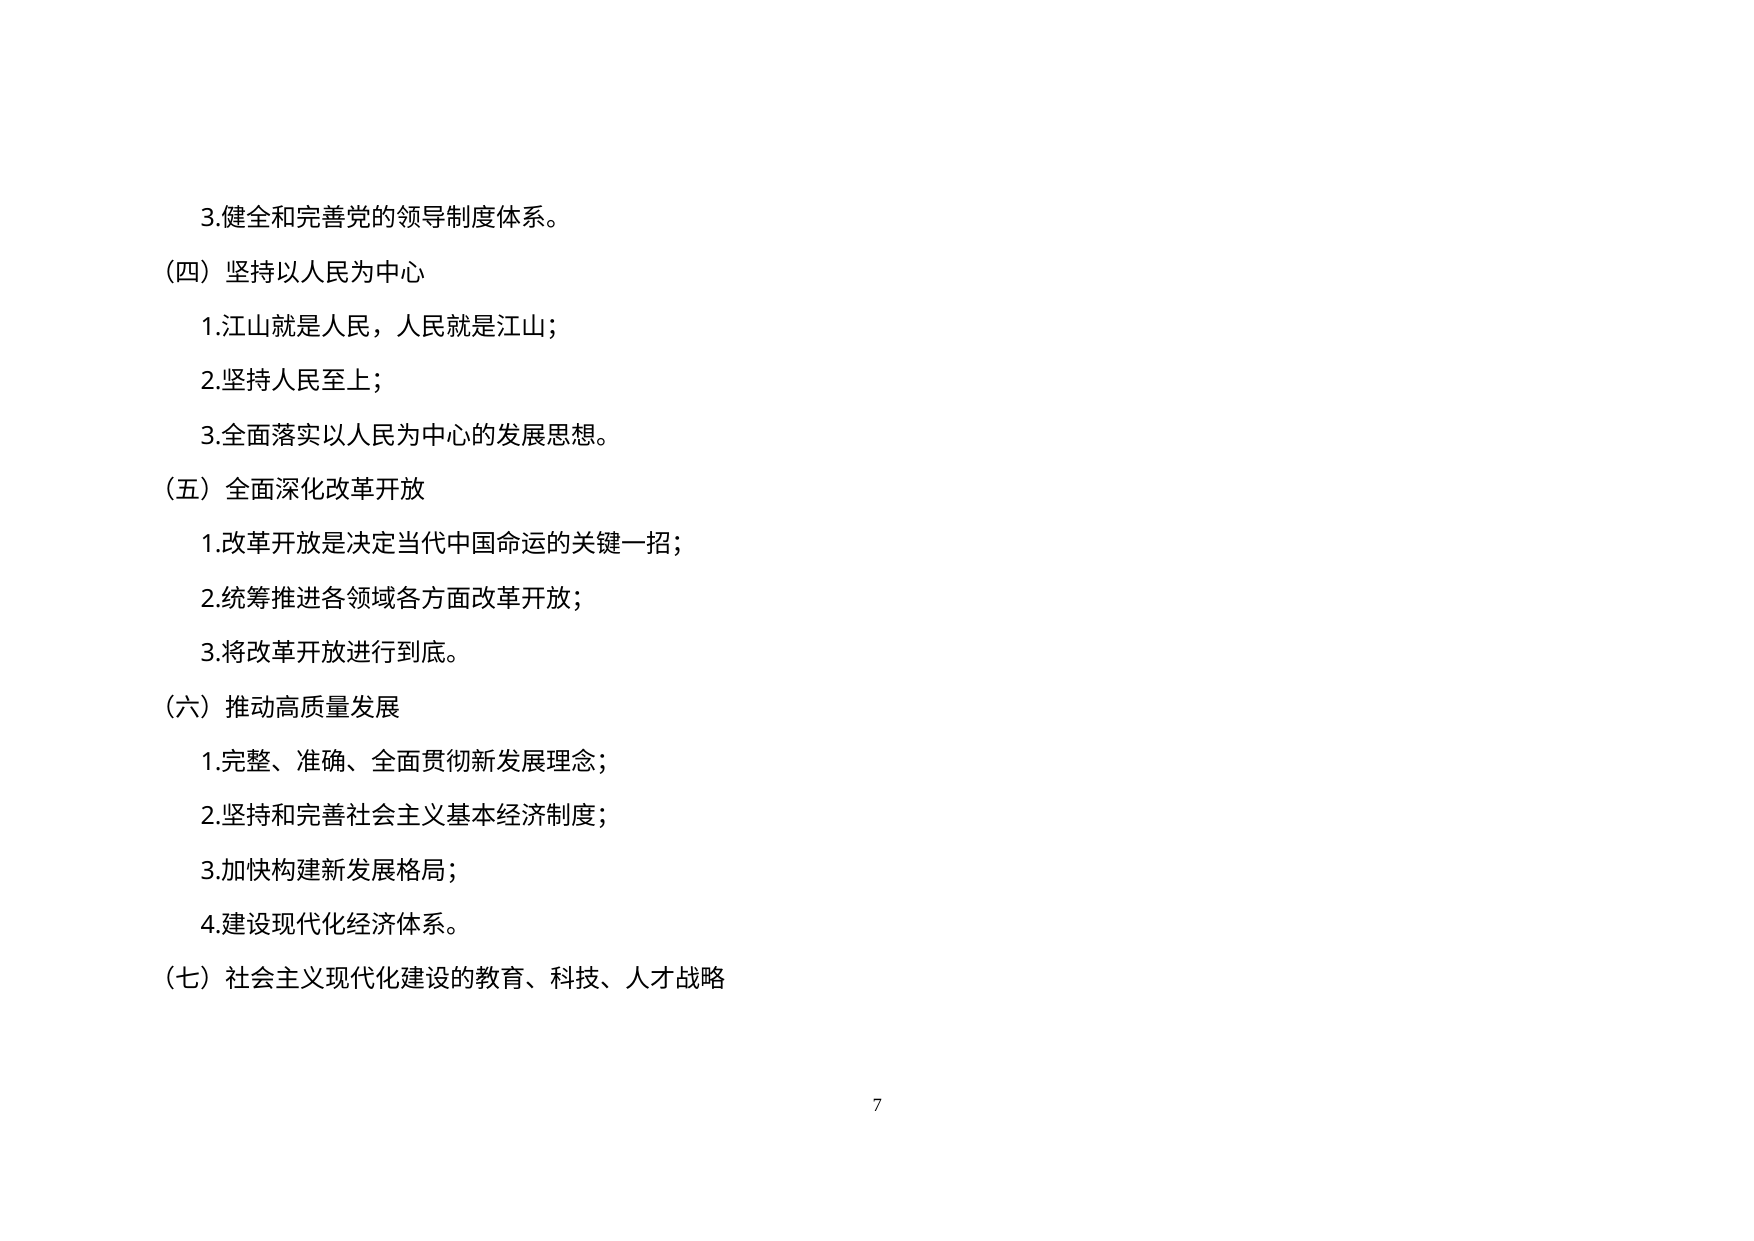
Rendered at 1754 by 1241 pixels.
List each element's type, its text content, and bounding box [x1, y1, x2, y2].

text 1.江山就是人民，人民就是江山； [150, 306, 1604, 343]
text （五）全面深化改革开放 [150, 469, 1604, 506]
text 2.坚持人民至上； [150, 361, 1604, 397]
text （四）坚持以人民为中心 [150, 252, 1604, 288]
text 2.坚持和完善社会主义基本经济制度； [150, 796, 1604, 832]
text 2.统筹推进各领域各方面改革开放； [150, 578, 1604, 614]
text （七）社会主义现代化建设的教育、科技、人才战略 [150, 959, 1604, 995]
text 3.健全和完善党的领导制度体系。 [150, 198, 1604, 234]
text 3.加快构建新发展格局； [150, 850, 1604, 886]
text 1.改革开放是决定当代中国命运的关键一招； [150, 524, 1604, 560]
text 1.完整、准确、全面贯彻新发展理念； [150, 741, 1604, 778]
text 4.建设现代化经济体系。 [150, 904, 1604, 941]
text 3.全面落实以人民为中心的发展思想。 [150, 415, 1604, 451]
text （六）推动高质量发展 [150, 687, 1604, 723]
text 3.将改革开放进行到底。 [150, 633, 1604, 669]
